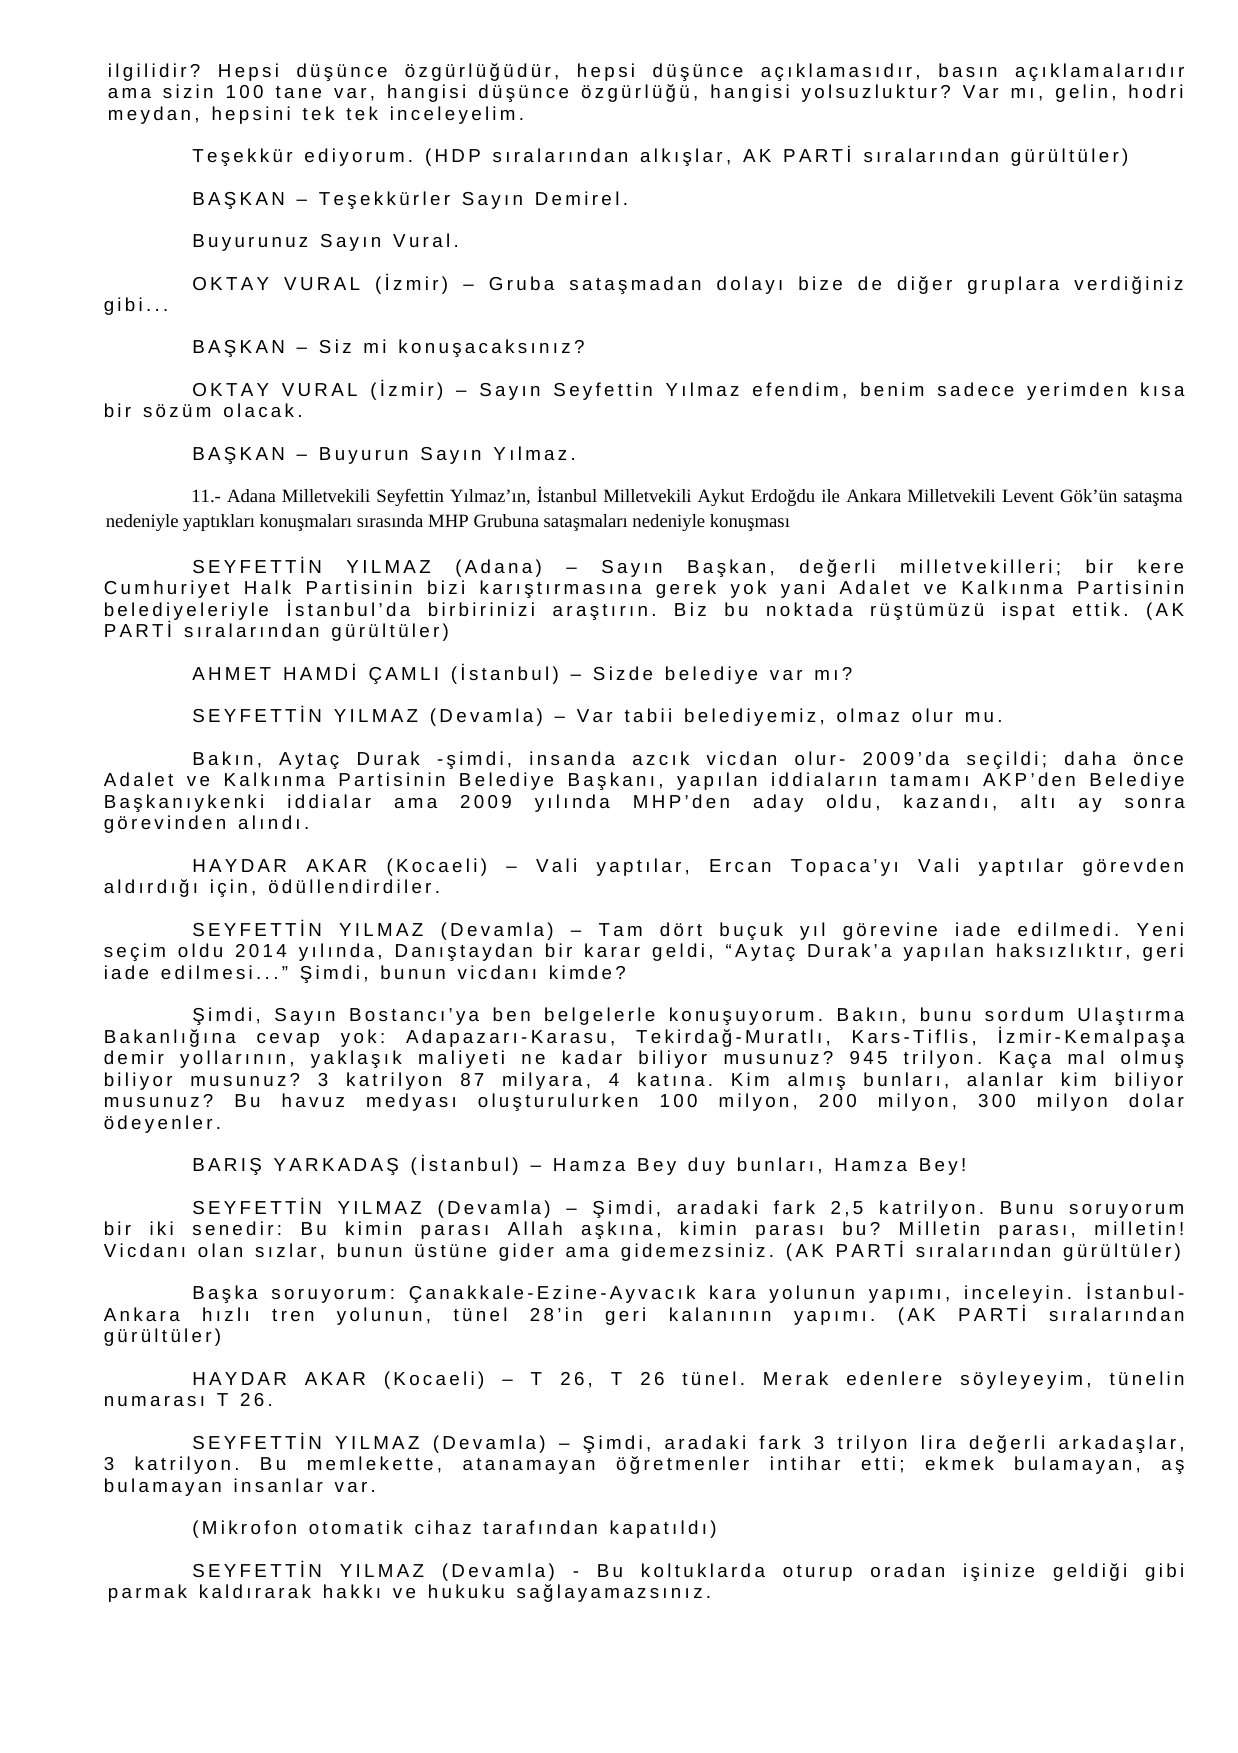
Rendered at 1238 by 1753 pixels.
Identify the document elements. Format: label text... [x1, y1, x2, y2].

text AHMET HAMDİ ÇAMLI (İstanbul) – Sizde belediye var mı? [103, 663, 1186, 684]
text SEYFETTİN YILMAZ (Devamla) – Tam dört buçuk yıl görevine iade edilmedi. Yeni seçim oldu 2014 yılında, Danıştaydan bir karar geldi, “Aytaç Durak’a yapılan haksızlıktır, geri iade edilmesi...” Şimdi, bunun vicdanı kimde? [103, 918, 1186, 983]
text HAYDAR AKAR (Kocaeli) – Vali yaptılar, Ercan Topaca’yı Vali yaptılar görevden aldırdığı için, ödüllendirdiler. [103, 854, 1186, 898]
text 11.- Adana Milletvekili Seyfettin Yılmaz’ın, İstanbul Milletvekili Aykut Erdoğdu ile Ankara Milletvekili Levent Gök’ün sataşma nedeniyle yaptıkları konuşmaları sırasında MHP Grubuna sataşmaları nedeniyle konuşması [106, 485, 1184, 531]
text SEYFETTİN YILMAZ (Devamla) – Var tabii belediyemiz, olmaz olur mu. [103, 705, 1186, 727]
text SEYFETTİN YILMAZ (Devamla) – Şimdi, aradaki fark 3 trilyon lira değerli arkadaşlar, 3 katrilyon. Bu memlekette, atanamayan öğretmenler intihar etti; ekmek bulamayan, aş bulamayan insanlar var. [103, 1432, 1186, 1496]
text Şimdi, Sayın Bostancı’ya ben belgelerle konuşuyorum. Bakın, bunu sordum Ulaştırma Bakanlığına cevap yok: Adapazarı-Karasu, Tekirdağ-Muratlı, Kars-Tiflis, İzmir-Kemalpaşa demir yollarının, yaklaşık maliyeti ne kadar biliyor musunuz? 945 trilyon. Kaça mal olmuş biliyor musunuz? 3 katrilyon 87 milyara, 4 katına. Kim almış bunları, alanlar kim biliyor musunuz? Bu havuz medyası oluşturulurken 100 milyon, 200 milyon, 300 milyon dolar ödeyenler. [103, 1004, 1186, 1133]
text SEYFETTİN YILMAZ (Adana) – Sayın Başkan, değerli milletvekilleri; bir kere Cumhuriyet Halk Partisinin bizi karıştırmasına gerek yok yani Adalet ve Kalkınma Partisinin belediyeleriyle İstanbul’da birbirinizi araştırın. Biz bu noktada rüştümüzü ispat ettik. (AK PARTİ sıralarından gürültüler) [103, 556, 1186, 642]
text (Mikrofon otomatik cihaz tarafından kapatıldı) [108, 1517, 1186, 1539]
text SEYFETTİN YILMAZ (Devamla) – Şimdi, aradaki fark 2,5 katrilyon. Bunu soruyorum bir iki senedir: Bu kimin parası Allah aşkına, kimin parası bu? Milletin parası, milletin! Vicdanı olan sızlar, bunun üstüne gider ama gidemezsiniz. (AK PARTİ sıralarından gürültüler) [103, 1197, 1186, 1261]
text HAYDAR AKAR (Kocaeli) – T 26, T 26 tünel. Merak edenlere söyleyeyim, tünelin numarası T 26. [103, 1368, 1186, 1411]
text BAŞKAN – Siz mi konuşacaksınız? [103, 336, 1186, 358]
text OKTAY VURAL (İzmir) – Sayın Seyfettin Yılmaz efendim, benim sadece yerimden kısa bir sözüm olacak. [103, 379, 1186, 422]
text Teşekkür ediyorum. (HDP sıralarından alkışlar, AK PARTİ sıralarından gürültüler) [103, 145, 1186, 167]
text Başka soruyorum: Çanakkale-Ezine-Ayvacık kara yolunun yapımı, inceleyin. İstanbul-Ankara hızlı tren yolunun, tünel 28’in geri kalanının yapımı. (AK PARTİ sıralarından gürültüler) [103, 1282, 1186, 1347]
text BARIŞ YARKADAŞ (İstanbul) – Hamza Bey duy bunları, Hamza Bey! [103, 1154, 1186, 1176]
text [108, 60, 1186, 124]
text Buyurunuz Sayın Vural. [103, 230, 1186, 252]
text SEYFETTİN YILMAZ (Devamla) - Bu koltuklarda oturup oradan işinize geldiği gibi parmak kaldırarak hakkı ve hukuku sağlayamazsınız. [108, 1559, 1186, 1603]
text Bakın, Aytaç Durak -şimdi, insanda azcık vicdan olur- 2009’da seçildi; daha önce Adalet ve Kalkınma Partisinin Belediye Başkanı, yapılan iddiaların tamamı AKP’den Belediye Başkanıykenki iddialar ama 2009 yılında MHP’den aday oldu, kazandı, altı ay sonra görevinden alındı. [103, 747, 1186, 834]
text BAŞKAN – Teşekkürler Sayın Demirel. [103, 188, 1186, 209]
text OKTAY VURAL (İzmir) – Gruba sataşmadan dolayı bize de diğer gruplara verdiğiniz gibi... [103, 272, 1186, 316]
text BAŞKAN – Buyurun Sayın Yılmaz. [103, 443, 1186, 464]
